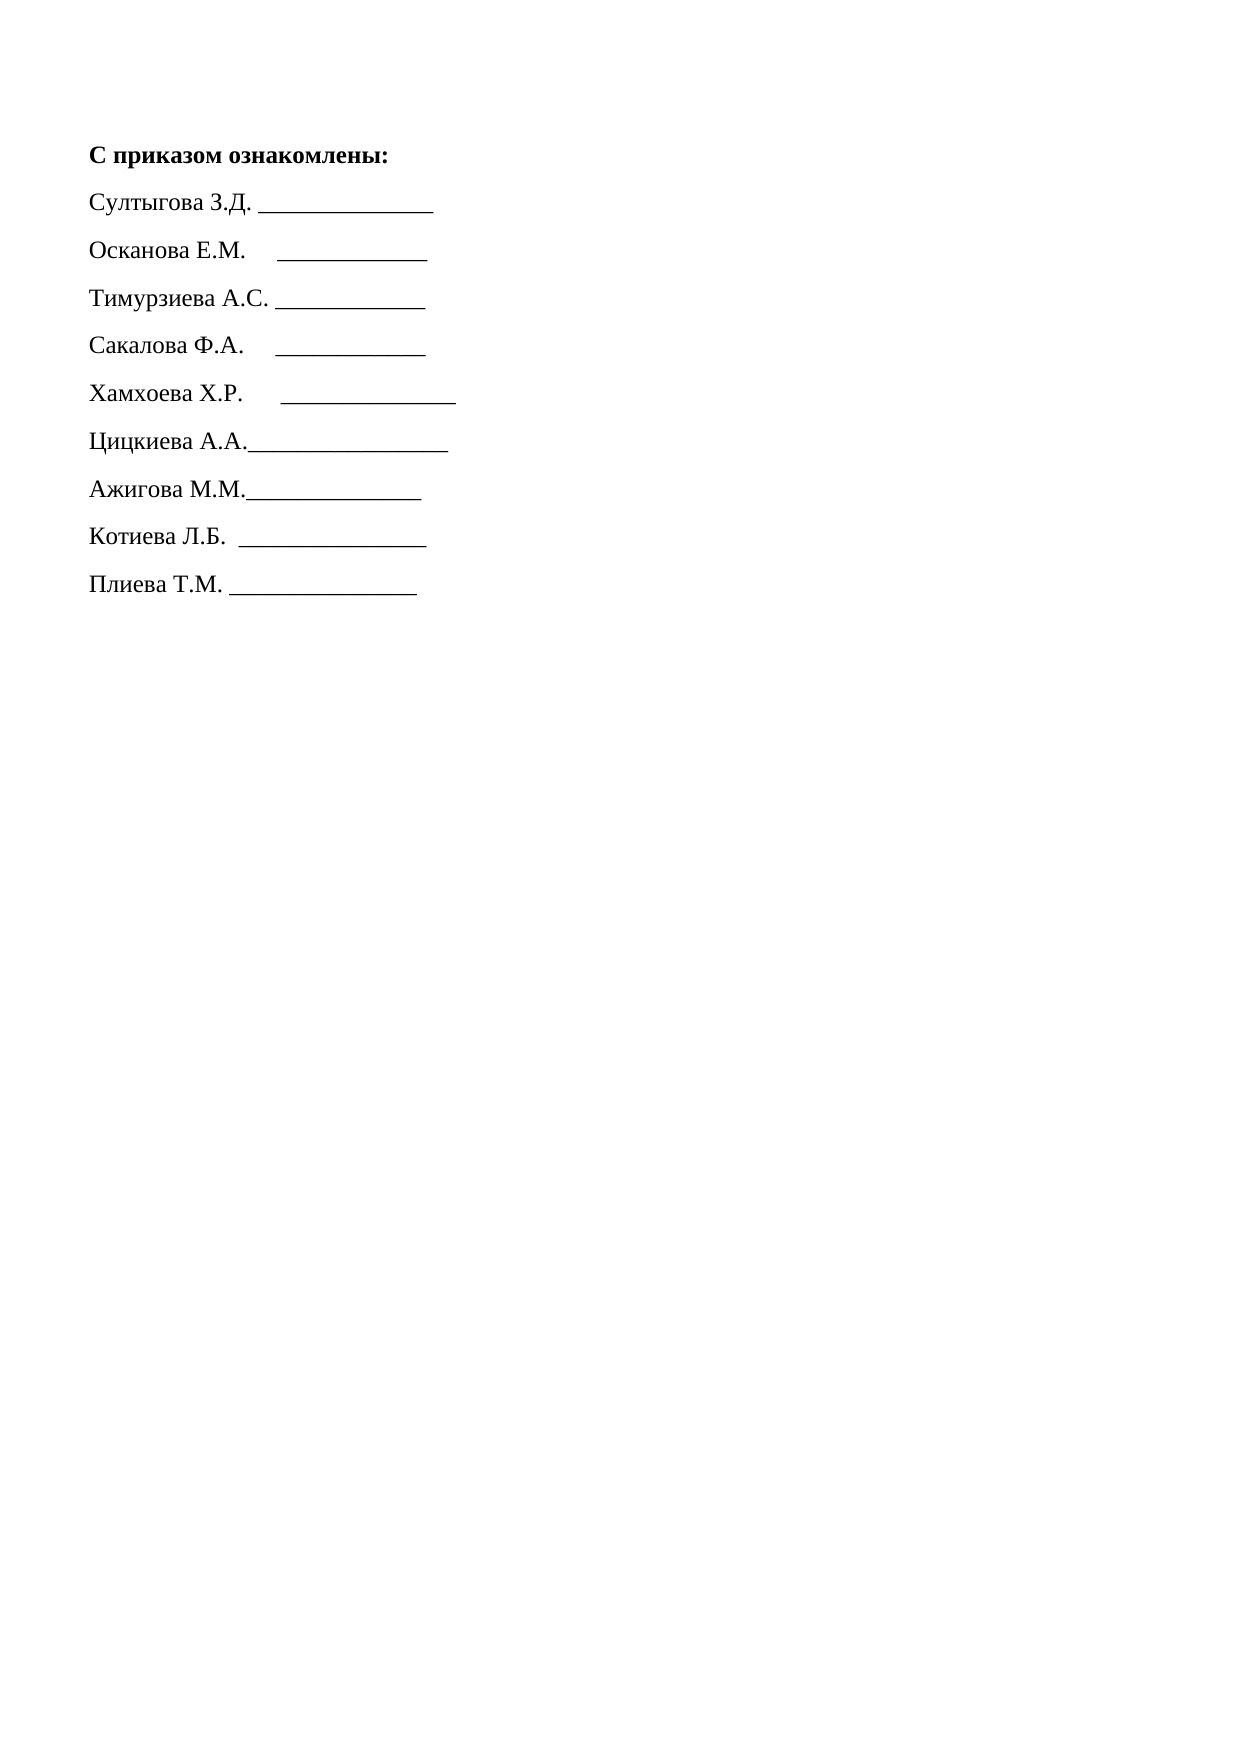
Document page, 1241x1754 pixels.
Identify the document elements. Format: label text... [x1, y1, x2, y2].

text Ажигова М.М.______________ [89, 474, 1048, 502]
text Осканова Е.М. ____________ [89, 235, 1048, 264]
text Султыгова З.Д. ______________ [89, 187, 1048, 216]
text Котиева Л.Б. _______________ [89, 521, 1048, 550]
text Хамхоева Х.Р. ______________ [89, 378, 1048, 407]
text Тимурзиева А.С. ____________ [89, 283, 1048, 312]
text Плиева Т.М. _______________ [89, 569, 1048, 598]
text Сакалова Ф.А. ____________ [89, 331, 1048, 359]
text С приказом ознакомлены: [89, 140, 1048, 168]
text Цицкиева А.А.________________ [89, 426, 1048, 455]
